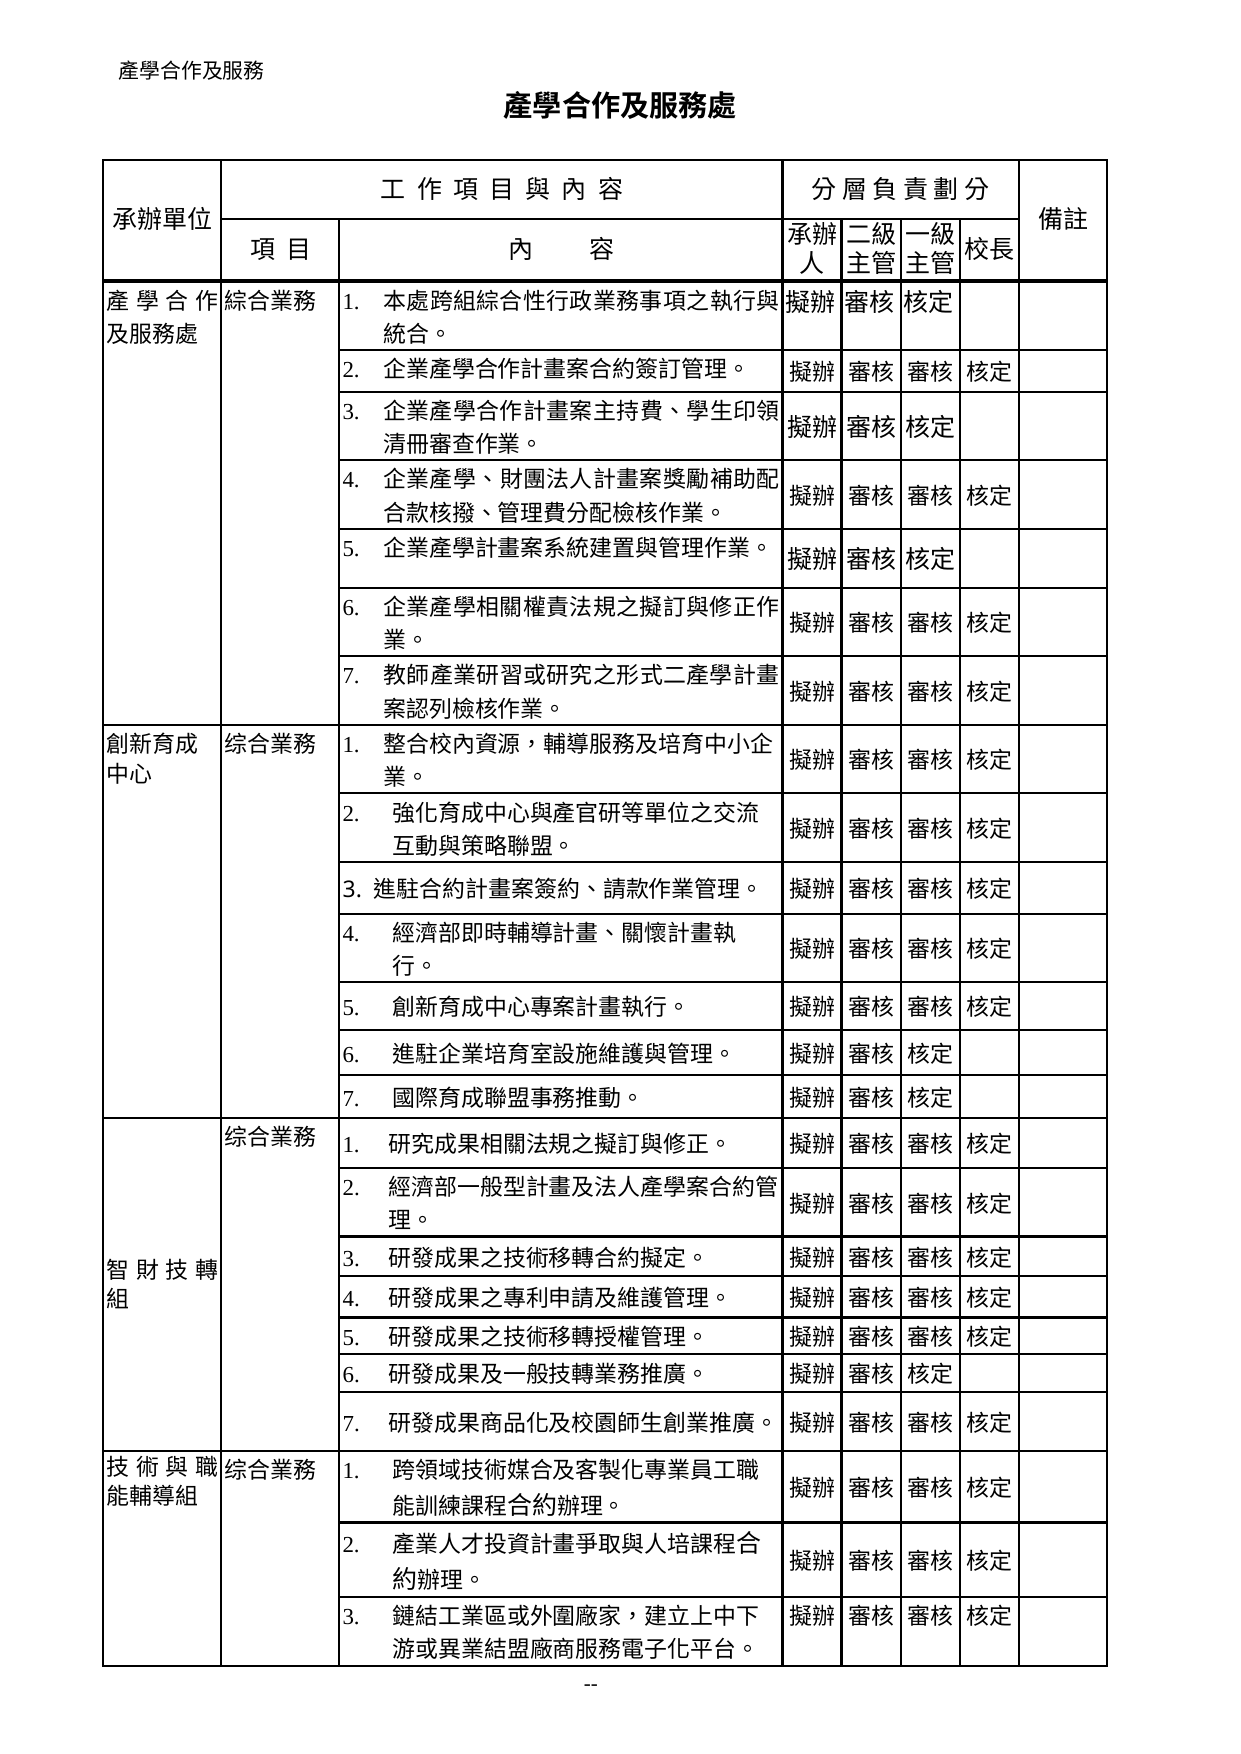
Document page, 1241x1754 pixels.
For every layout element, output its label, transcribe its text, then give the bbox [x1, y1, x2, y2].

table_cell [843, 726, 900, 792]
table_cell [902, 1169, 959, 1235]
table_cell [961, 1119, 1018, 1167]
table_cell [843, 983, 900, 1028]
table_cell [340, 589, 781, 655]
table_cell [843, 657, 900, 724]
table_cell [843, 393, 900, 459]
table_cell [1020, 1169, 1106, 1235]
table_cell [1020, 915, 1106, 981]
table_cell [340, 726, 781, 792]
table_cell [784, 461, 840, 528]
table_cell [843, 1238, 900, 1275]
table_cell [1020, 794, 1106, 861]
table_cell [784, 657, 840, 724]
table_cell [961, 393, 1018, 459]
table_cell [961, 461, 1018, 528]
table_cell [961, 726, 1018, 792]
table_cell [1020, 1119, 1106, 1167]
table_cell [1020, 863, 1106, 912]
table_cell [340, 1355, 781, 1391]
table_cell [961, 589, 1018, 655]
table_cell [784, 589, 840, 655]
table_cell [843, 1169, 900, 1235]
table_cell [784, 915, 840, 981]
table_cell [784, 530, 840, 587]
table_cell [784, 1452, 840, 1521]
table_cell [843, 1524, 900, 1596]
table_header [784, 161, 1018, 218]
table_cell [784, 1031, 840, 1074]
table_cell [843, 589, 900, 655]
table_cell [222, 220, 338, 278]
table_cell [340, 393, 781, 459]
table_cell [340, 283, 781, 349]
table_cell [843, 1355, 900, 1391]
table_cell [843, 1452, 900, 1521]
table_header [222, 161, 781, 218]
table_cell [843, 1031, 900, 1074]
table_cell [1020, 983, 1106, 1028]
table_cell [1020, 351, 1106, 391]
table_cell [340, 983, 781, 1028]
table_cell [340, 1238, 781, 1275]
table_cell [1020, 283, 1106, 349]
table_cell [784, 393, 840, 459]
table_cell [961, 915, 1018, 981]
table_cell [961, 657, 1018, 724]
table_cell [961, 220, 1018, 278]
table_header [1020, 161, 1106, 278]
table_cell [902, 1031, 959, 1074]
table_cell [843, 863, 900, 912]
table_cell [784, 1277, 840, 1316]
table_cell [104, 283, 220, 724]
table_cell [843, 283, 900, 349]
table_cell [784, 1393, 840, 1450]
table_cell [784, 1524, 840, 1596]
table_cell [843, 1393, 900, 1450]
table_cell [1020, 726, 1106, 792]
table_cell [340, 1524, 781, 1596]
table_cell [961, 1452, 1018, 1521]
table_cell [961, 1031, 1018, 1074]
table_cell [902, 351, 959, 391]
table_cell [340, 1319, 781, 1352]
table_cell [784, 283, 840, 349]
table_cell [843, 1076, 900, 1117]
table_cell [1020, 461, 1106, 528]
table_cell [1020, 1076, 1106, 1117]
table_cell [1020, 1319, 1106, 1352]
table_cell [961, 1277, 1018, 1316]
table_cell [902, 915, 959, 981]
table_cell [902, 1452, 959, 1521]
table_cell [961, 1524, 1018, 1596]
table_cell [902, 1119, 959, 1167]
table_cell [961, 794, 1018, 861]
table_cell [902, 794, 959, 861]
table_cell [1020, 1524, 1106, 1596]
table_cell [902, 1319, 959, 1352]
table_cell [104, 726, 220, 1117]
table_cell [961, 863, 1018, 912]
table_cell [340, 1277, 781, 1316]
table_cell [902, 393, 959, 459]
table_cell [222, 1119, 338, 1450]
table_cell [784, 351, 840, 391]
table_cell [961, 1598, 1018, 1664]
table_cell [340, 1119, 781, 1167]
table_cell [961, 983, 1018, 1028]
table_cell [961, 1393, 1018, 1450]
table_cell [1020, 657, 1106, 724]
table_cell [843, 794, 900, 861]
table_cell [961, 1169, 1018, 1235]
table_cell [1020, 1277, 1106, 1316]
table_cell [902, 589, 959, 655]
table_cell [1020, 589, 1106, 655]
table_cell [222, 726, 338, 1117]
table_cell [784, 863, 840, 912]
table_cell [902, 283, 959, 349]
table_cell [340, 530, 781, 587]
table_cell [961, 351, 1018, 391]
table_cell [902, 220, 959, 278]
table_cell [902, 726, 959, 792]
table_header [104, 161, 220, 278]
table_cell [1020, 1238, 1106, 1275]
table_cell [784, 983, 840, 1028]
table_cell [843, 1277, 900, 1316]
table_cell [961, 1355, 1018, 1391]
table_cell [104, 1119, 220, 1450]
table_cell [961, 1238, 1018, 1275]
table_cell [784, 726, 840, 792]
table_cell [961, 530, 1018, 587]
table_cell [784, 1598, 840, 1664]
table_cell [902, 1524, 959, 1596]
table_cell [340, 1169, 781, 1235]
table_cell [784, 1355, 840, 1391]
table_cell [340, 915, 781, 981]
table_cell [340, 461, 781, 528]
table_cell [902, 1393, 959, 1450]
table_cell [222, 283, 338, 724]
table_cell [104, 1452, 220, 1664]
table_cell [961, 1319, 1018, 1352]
subtitle 產學合作及服務處 [497, 83, 743, 125]
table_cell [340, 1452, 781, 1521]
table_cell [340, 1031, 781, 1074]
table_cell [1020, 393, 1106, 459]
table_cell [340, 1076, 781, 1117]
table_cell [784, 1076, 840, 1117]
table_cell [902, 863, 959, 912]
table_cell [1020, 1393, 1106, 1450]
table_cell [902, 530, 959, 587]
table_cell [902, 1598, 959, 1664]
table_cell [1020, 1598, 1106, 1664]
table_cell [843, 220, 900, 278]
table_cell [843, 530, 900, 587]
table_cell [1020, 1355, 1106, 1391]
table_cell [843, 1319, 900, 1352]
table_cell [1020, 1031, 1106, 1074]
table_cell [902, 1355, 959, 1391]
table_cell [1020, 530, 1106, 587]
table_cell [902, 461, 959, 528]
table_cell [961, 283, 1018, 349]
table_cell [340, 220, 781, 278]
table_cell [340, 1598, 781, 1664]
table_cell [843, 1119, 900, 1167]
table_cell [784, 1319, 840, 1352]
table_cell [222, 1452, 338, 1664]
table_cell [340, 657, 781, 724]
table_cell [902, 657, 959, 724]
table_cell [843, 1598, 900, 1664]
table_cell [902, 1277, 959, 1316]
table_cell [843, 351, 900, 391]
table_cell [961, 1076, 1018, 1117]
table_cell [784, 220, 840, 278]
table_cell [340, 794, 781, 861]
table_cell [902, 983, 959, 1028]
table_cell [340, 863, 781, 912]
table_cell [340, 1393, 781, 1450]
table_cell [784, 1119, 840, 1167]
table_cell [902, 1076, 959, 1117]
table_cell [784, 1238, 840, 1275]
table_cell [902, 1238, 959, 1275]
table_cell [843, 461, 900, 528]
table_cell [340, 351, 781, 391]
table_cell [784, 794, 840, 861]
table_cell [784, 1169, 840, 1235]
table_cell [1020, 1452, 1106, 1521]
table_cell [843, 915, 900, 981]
